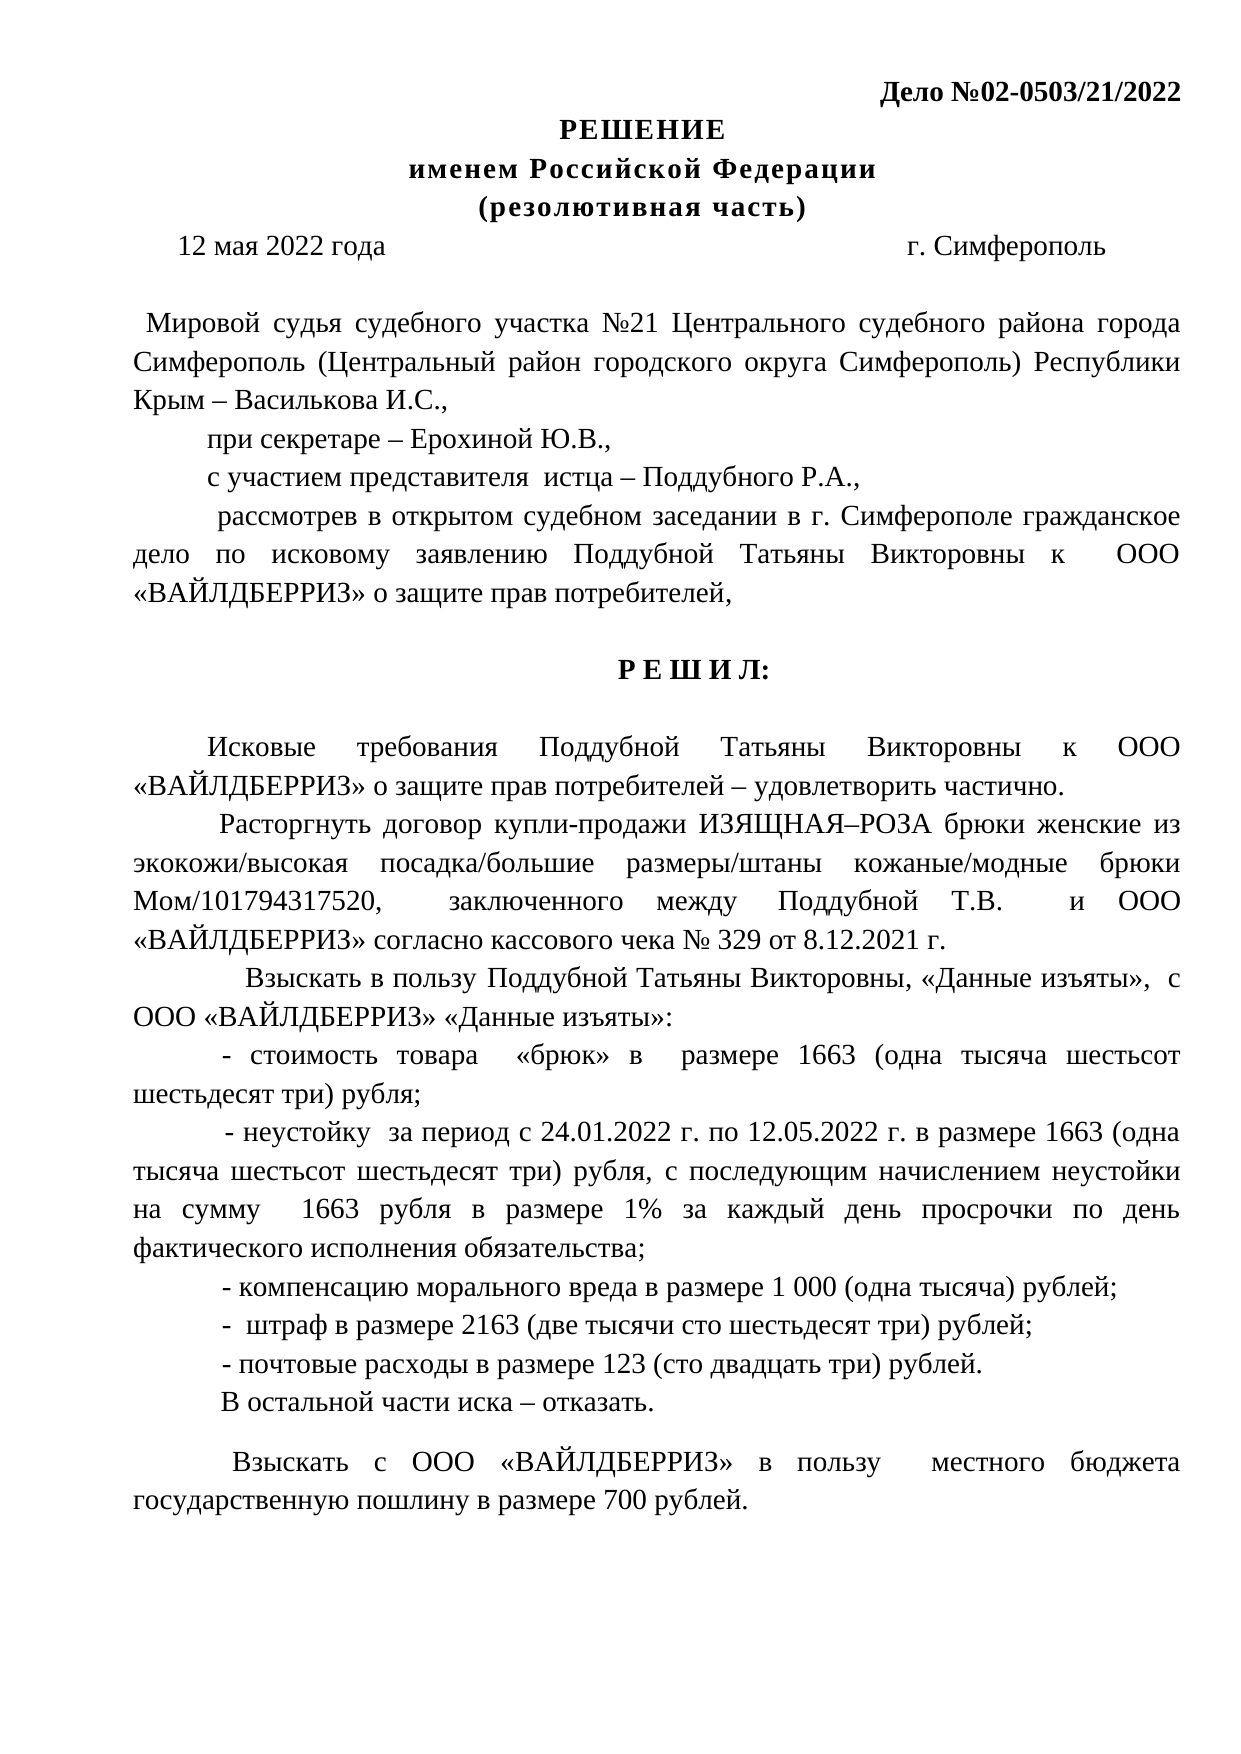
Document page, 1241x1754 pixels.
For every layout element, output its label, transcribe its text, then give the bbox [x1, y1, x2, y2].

text В остальной части иска – отказать. [133, 1384, 1181, 1418]
text 12 мая 2022 года г. Симферополь [103, 228, 1181, 262]
text Расторгнуть договор купли-продажи ИЗЯЩНАЯ–РОЗА брюки женские из экокожи/высокая посадка/большие размеры/штаны кожаные/модные брюки Мом/101794317520, заключенного между Поддубной Т.В. и ООО «ВАЙЛДБЕРРИЗ» согласно кассового чека № 329 от 8.12.2021 г. [133, 806, 1181, 955]
text Взыскать с ООО «ВАЙЛДБЕРРИЗ» в пользу местного бюджета государственную пошлину в размере 700 рублей. [133, 1444, 1181, 1516]
text рассмотрев в открытом судебном заседании в г. Симферополе гражданское дело по исковому заявлению Поддубной Татьяны Викторовны к ООО «ВАЙЛДБЕРРИЗ» о защите прав потребителей, [133, 498, 1181, 608]
text - почтовые расходы в размере 123 (сто двадцать три) рублей. [133, 1346, 1181, 1379]
text - неустойку за период с 24.01.2022 г. по 12.05.2022 г. в размере 1663 (одна тысяча шестьсот шестьдесят три) рубля, с последующим начислением неустойки на сумму 1663 рубля в размере 1% за каждый день просрочки по день фактического исполнения обязательства; [133, 1114, 1181, 1264]
text с участием представителя истца – Поддубного Р.А., [133, 459, 1181, 493]
text при секретаре – Ерохиной Ю.В., [133, 421, 1181, 454]
text Исковые требования Поддубной Татьяны Викторовны к ООО «ВАЙЛДБЕРРИЗ» о защите прав потребителей – удовлетворить частично. [133, 729, 1181, 801]
text - стоимость товара «брюк» в размере 1663 (одна тысяча шестьсот шестьдесят три) рубля; [133, 1037, 1181, 1109]
text именем Российской Федерации [103, 151, 1181, 184]
text (резолютивная часть) [103, 189, 1181, 223]
text - штраф в размере 2163 (две тысячи сто шестьдесят три) рублей; [133, 1307, 1181, 1341]
text - компенсацию морального вреда в размере 1 000 (одна тысяча) рублей; [133, 1269, 1181, 1302]
text Мировой судья судебного участка №21 Центрального судебного района города Симферополь (Центральный район городского округа Симферополь) Республики Крым – Василькова И.С., [133, 305, 1181, 416]
text Взыскать в пользу Поддубной Татьяны Викторовны, «Данные изъяты», с ООО «ВАЙЛДБЕРРИЗ» «Данные изъяты»: [133, 960, 1181, 1032]
text Дело №02-0503/21/2022 [103, 74, 1181, 107]
text РЕШЕНИЕ [103, 112, 1181, 146]
text Р Е Ш И Л: [133, 652, 1181, 686]
